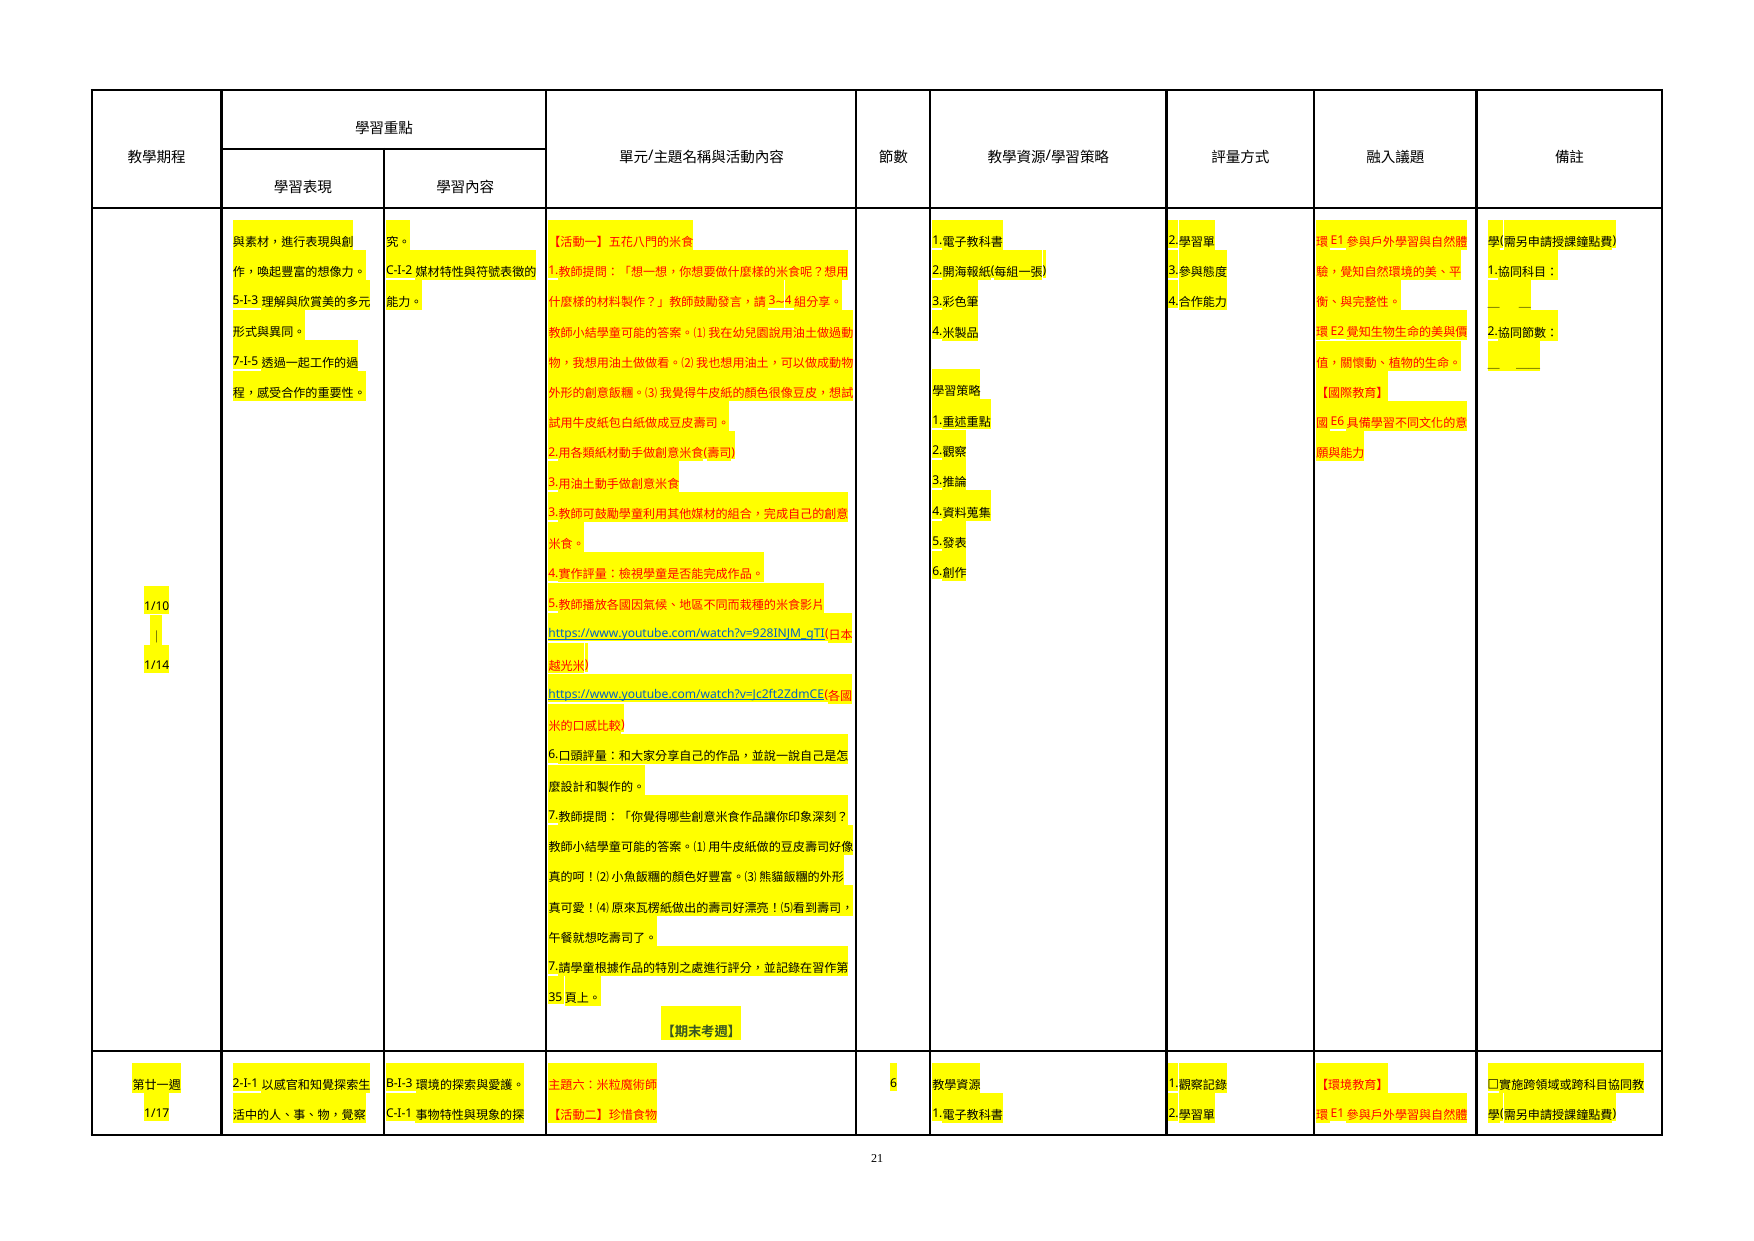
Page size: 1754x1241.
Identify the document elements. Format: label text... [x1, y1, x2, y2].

table_header 單元/主題名稱與活動內容 [547, 91, 855, 207]
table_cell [931, 209, 1165, 1050]
table_cell C-I-1 事物特性與現象的探究。 C-I-2 媒材特性與符號表徵的能力。 [385, 209, 545, 1050]
table_cell 1.觀察記錄 2.學習單 3.參與態度 4.合作能力 [1168, 209, 1313, 1050]
table_header 節數 [857, 91, 929, 207]
table_header 學習重點 [223, 91, 545, 148]
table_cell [223, 209, 383, 1050]
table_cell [1315, 209, 1475, 1050]
table_header 融入議題 [1315, 91, 1475, 207]
table_header 教學資源/學習策略 [931, 91, 1165, 207]
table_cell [223, 1052, 383, 1134]
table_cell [547, 209, 855, 1050]
table_cell 6 [857, 209, 929, 1050]
table_cell 6 [857, 1052, 929, 1134]
table_cell 學習內容 [385, 150, 545, 207]
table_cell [931, 1052, 1165, 1134]
table_cell 第廿週 1/10 ｜ 1/14 [93, 209, 220, 1050]
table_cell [1478, 1052, 1661, 1134]
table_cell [1315, 1052, 1475, 1134]
table_header 備註 [1478, 91, 1661, 207]
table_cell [1478, 209, 1661, 1050]
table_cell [547, 1052, 855, 1134]
table_header 教學期程 [93, 91, 220, 207]
table_cell 第廿一週 1/17 ｜ 1/21 [93, 1052, 220, 1134]
table_cell 學習表現 [223, 150, 383, 207]
table_cell 1.觀察記錄 2.學習單 3.參與態度 4.合作能力 [1168, 1052, 1313, 1134]
table_header 評量方式 [1168, 91, 1313, 207]
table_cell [385, 1052, 545, 1134]
